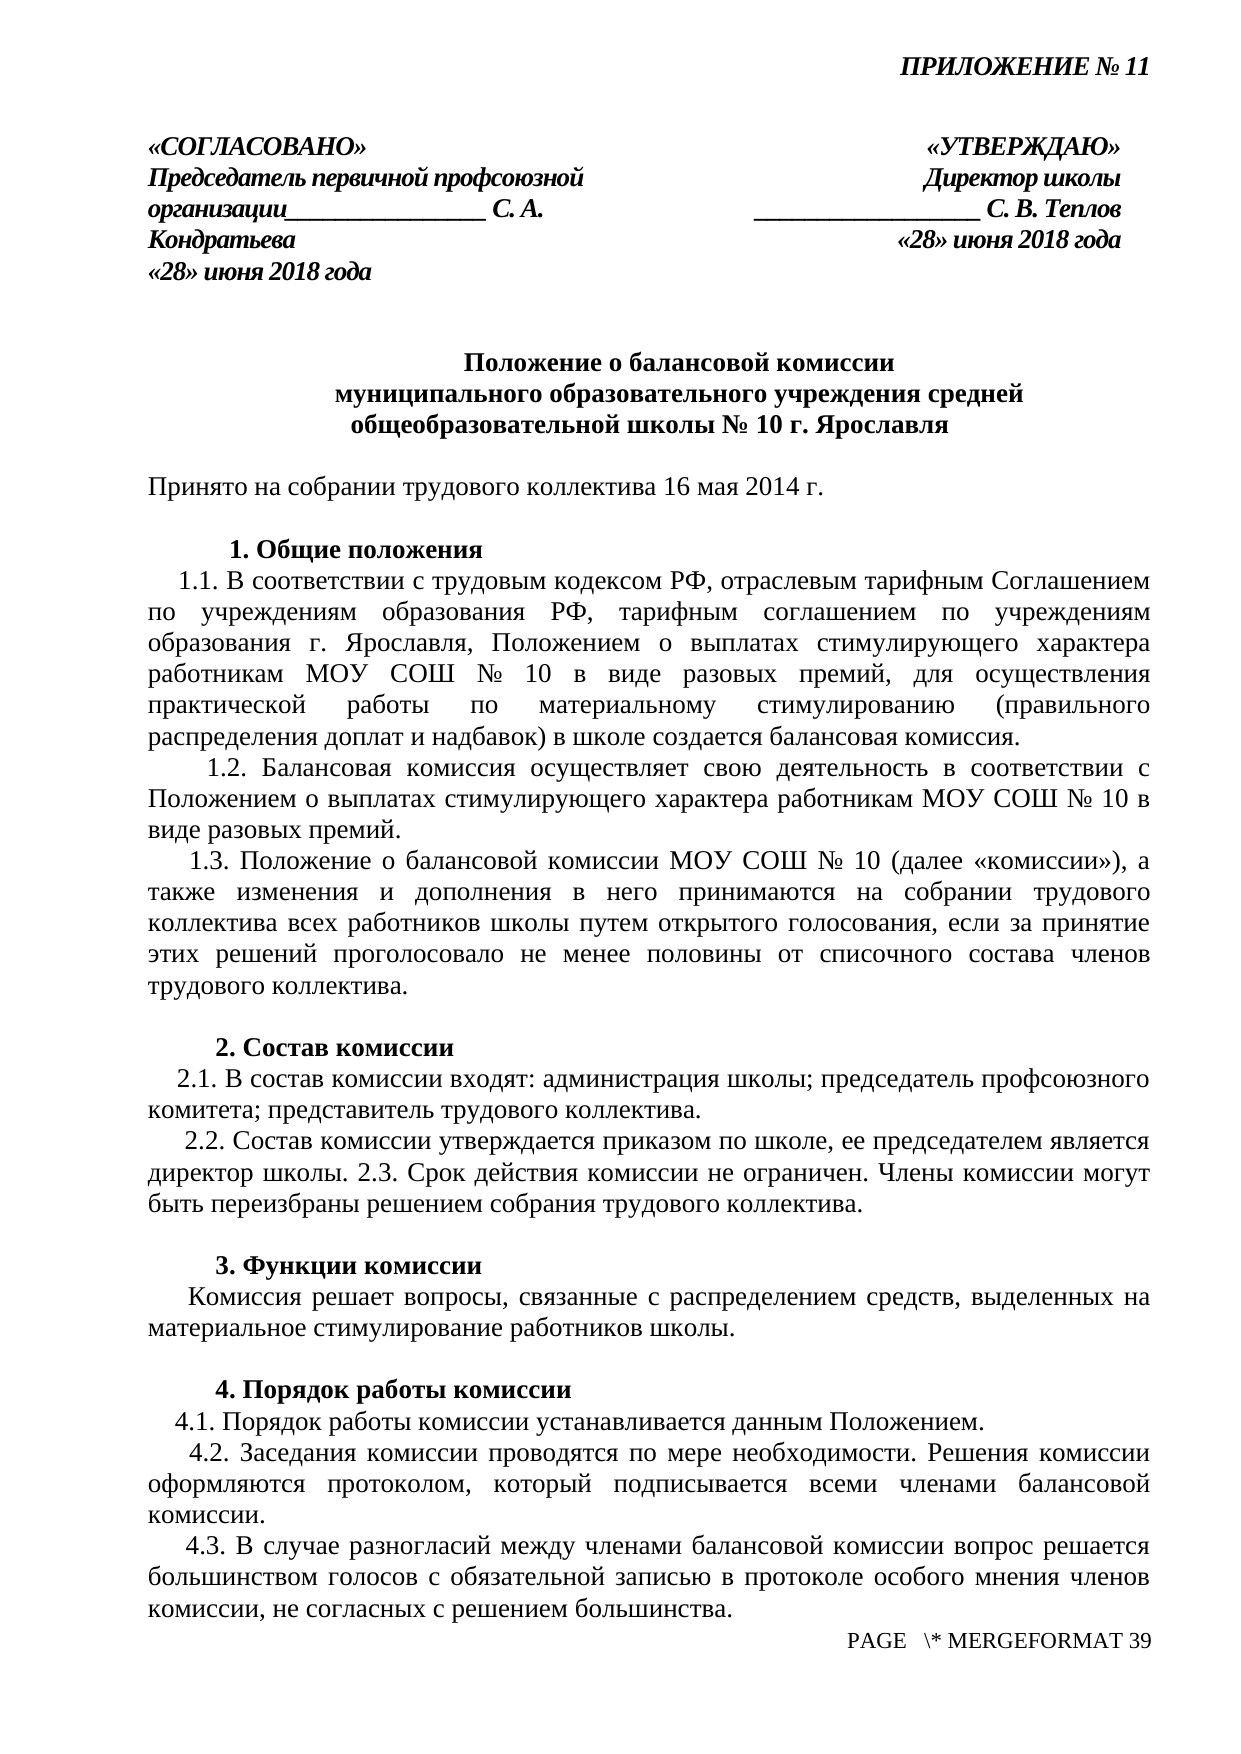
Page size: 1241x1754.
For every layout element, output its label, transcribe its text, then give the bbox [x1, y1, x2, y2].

text муниципального образовательного учреждения средней общеобразовательной школы № . Ярославля [148, 377, 1152, 439]
text 1.3. Положение о балансовой комиссии МОУ СОШ № 10 (далее «комиссии»), а также изменения и дополнения в него принимаются на собрании трудового коллектива всех работников школы путем открытого голосования, если за принятие этих решений проголосовало не менее половины от списочного состава членов трудового коллектива. [148, 844, 1152, 1000]
text 1.1. В соответствии с трудовым кодексом РФ, отраслевым тарифным Соглашением по учреждениям образования РФ, тарифным соглашением по учреждениям образования г. Ярославля, Положением о выплатах стимулирующего характера работникам МОУ СОШ № 10 в виде разовых премий, для осуществления практической работы по материальному стимулированию (правильного распределения доплат и надбавок) в школе создается балансовая комиссия. [148, 564, 1152, 751]
text 2. Состав комиссии [148, 1031, 1152, 1062]
text Положение о балансовой комиссии [148, 346, 1152, 377]
text 3. Функции комиссии [148, 1249, 1152, 1280]
text Комиссия решает вопросы, связанные с распределением средств, выделенных на материальное стимулирование работников школы. [148, 1280, 1152, 1342]
text 4. Порядок работы комиссии [148, 1374, 1152, 1405]
text 1.2. Балансовая комиссия осуществляет свою деятельность в соответствии с Положением о выплатах стимулирующего характера работникам МОУ СОШ № 10 в виде разовых премий. [148, 751, 1152, 844]
text 2.2. Состав комиссии утверждается приказом по школе, ее председателем является директор школы. 2.3. Срок действия комиссии не ограничен. Члены комиссии могут быть переизбраны решением собрания трудового коллектива. [148, 1124, 1152, 1218]
text 4.2. Заседания комиссии проводятся по мере необходимости. Решения комиссии оформляются протоколом, который подписывается всеми членами балансовой комиссии. [148, 1436, 1152, 1529]
text 2.1. В состав комиссии входят: администрация школы; председатель профсоюзного комитета; представитель трудового коллектива. [148, 1062, 1152, 1124]
text 4.1. Порядок работы комиссии устанавливается данным Положением. [148, 1405, 1152, 1436]
text 1. Общие положения [148, 533, 1152, 564]
text ПРИЛОЖЕНИЕ № 11 [148, 44, 1152, 83]
text 4.3. В случае разногласий между членами балансовой комиссии вопрос решается большинством голосов с обязательной записью в протоколе особого мнения членов комиссии, не согласных с решением большинства. [148, 1529, 1152, 1623]
table_header «СОГЛАСОВАНО» Председатель первичной профсоюзной организации________________ С. А. Кондратьева «28» июня 2018 года [136, 130, 635, 315]
text Принято на собрании трудового коллектива 16 мая . [148, 470, 1152, 502]
table_header «УТВЕРЖДАЮ» Директор школы __________________ С. В. Теплов «28» июня 2018 года [635, 130, 1133, 315]
